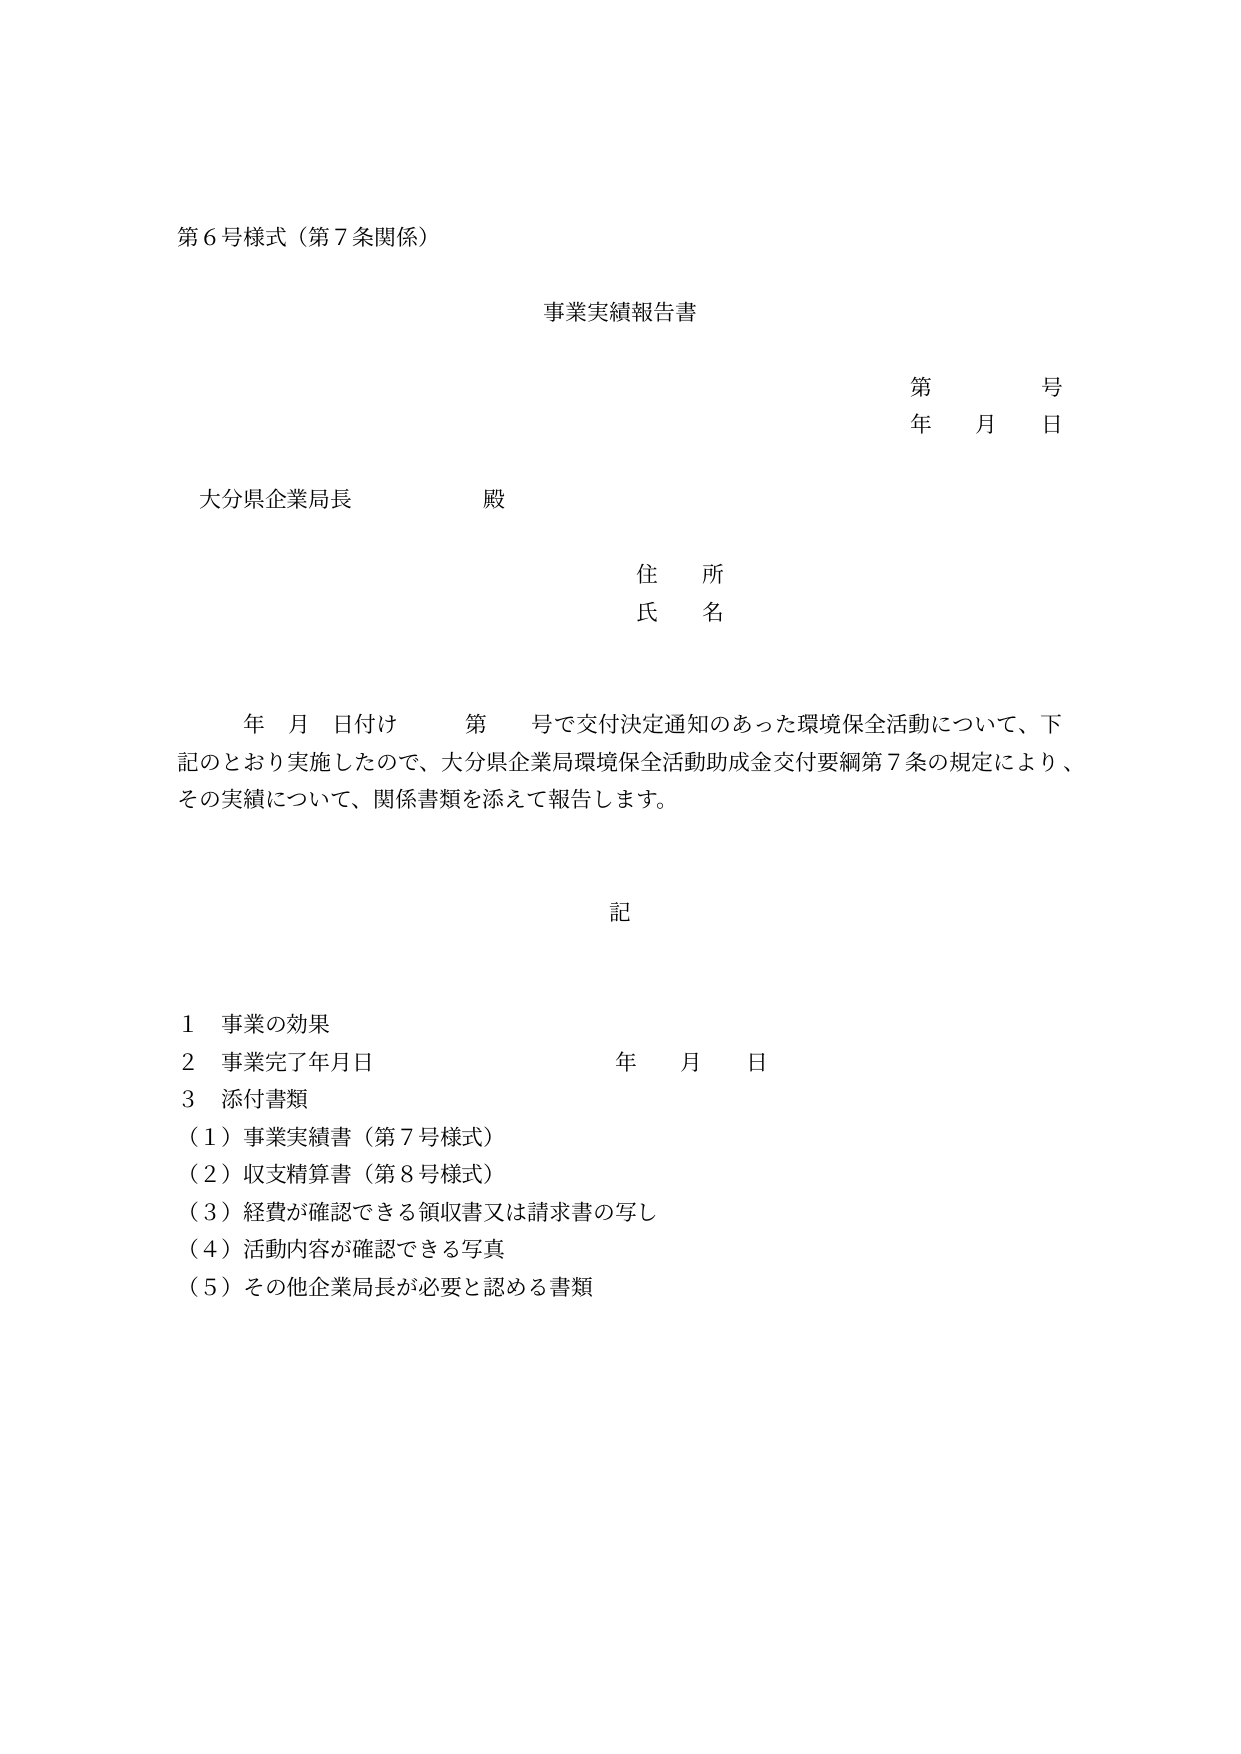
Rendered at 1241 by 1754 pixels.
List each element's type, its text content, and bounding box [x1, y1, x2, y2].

text 第６号様式（第７条関係） [177, 217, 1063, 254]
text （４）活動内容が確認できる写真 [177, 1229, 1063, 1267]
text 氏 名 [177, 592, 1063, 629]
text （１）事業実績書（第７号様式） [177, 1117, 1063, 1154]
text 第 号 [177, 367, 1063, 404]
text １ 事業の効果 [177, 1004, 1063, 1042]
text （５）その他企業局長が必要と認める書類 [177, 1267, 1063, 1304]
text 年 月 日付け 第 号で交付決定通知のあった環境保全活動について、下記のとおり実施したので、大分県企業局環境保全活動助成金交付要綱第７条の規定により、その実績について、関係書類を添えて報告します。 [177, 704, 1063, 817]
text 住 所 [177, 554, 1063, 592]
subtitle 記 [177, 892, 1063, 929]
text （２）収支精算書（第８号様式） [177, 1154, 1063, 1192]
text 大分県企業局長 殿 [177, 479, 1063, 517]
text 年 月 日 [177, 404, 1063, 442]
text 事業実績報告書 [177, 292, 1063, 329]
text ３ 添付書類 [177, 1079, 1063, 1117]
text （３）経費が確認できる領収書又は請求書の写し [177, 1192, 1063, 1229]
text ２ 事業完了年月日 年 月 日 [177, 1042, 1063, 1079]
